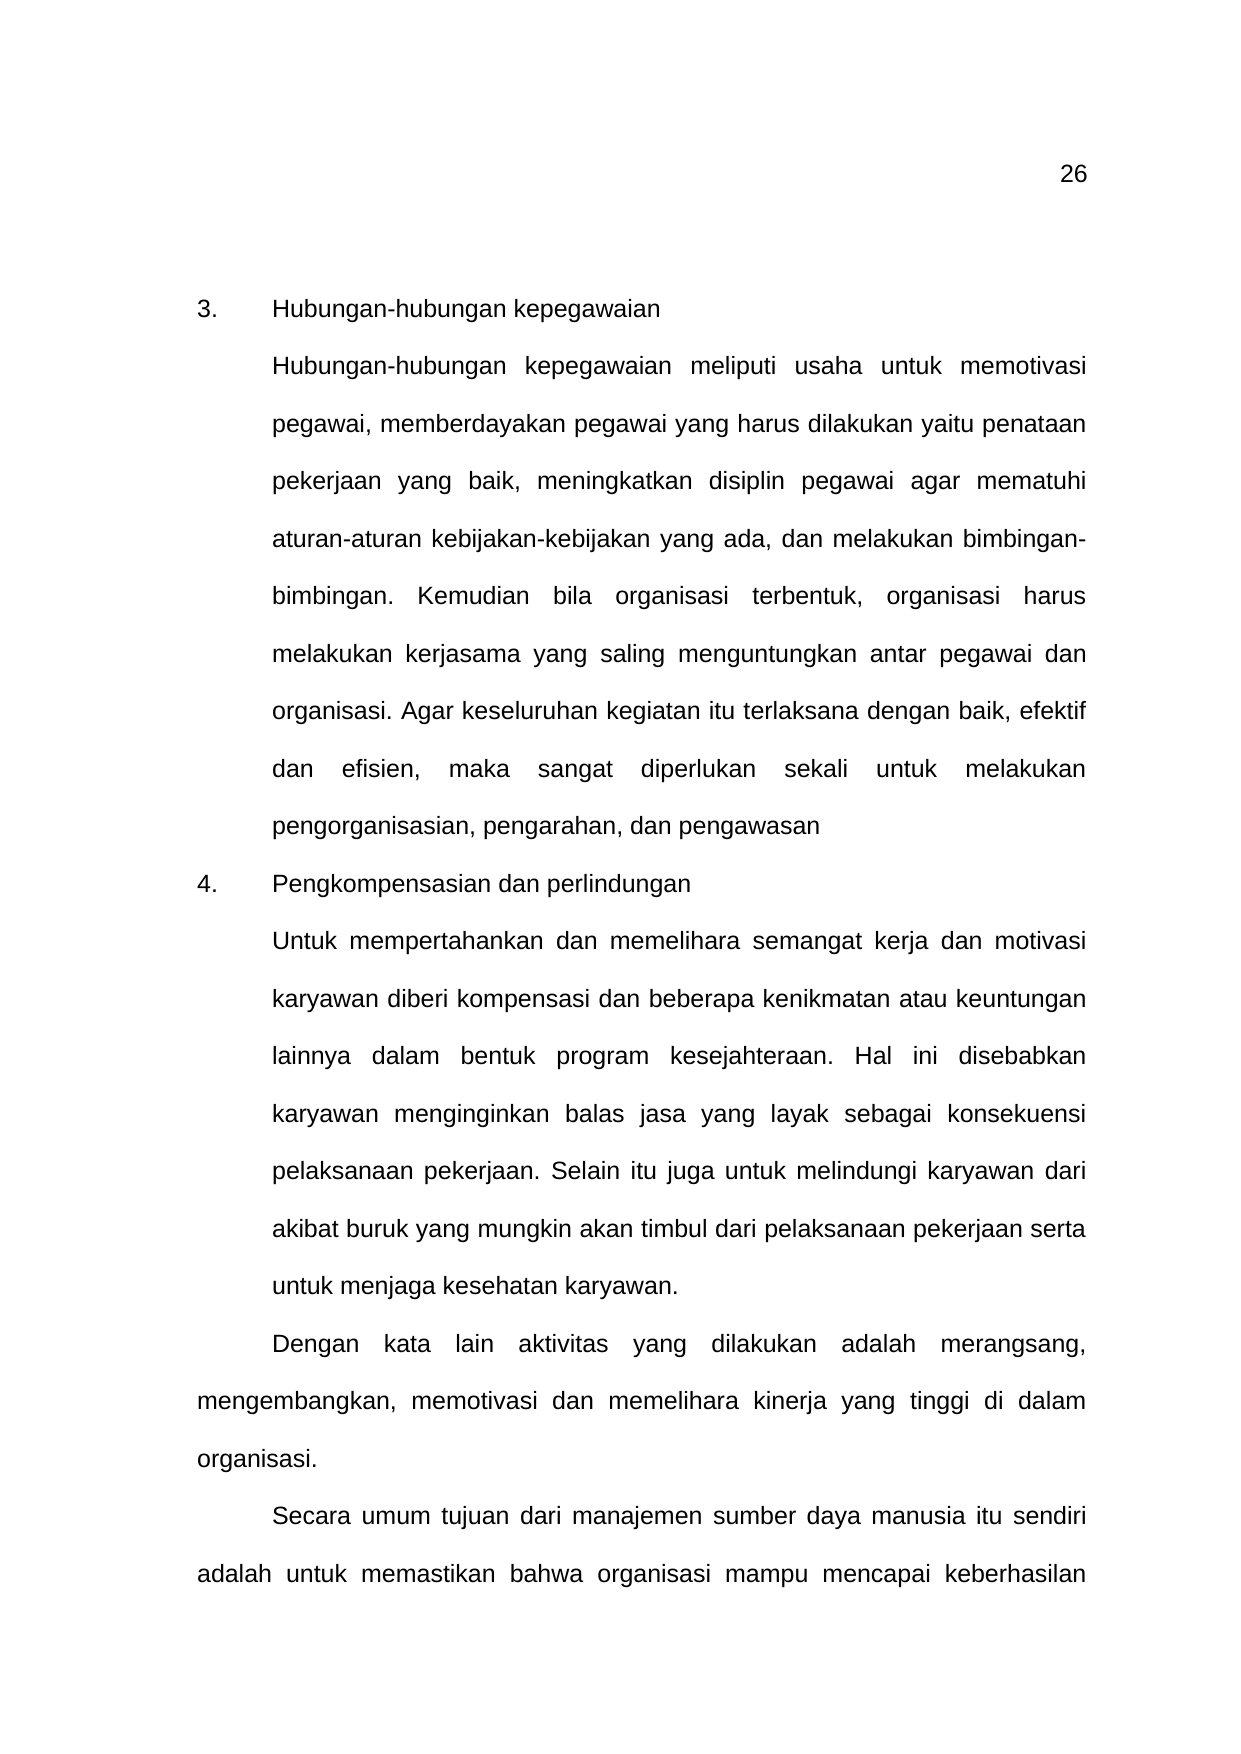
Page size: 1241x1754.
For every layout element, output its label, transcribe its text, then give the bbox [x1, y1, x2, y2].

text Untuk mempertahankan dan memelihara semangat kerja dan motivasi karyawan diberi kompensasi dan beberapa kenikmatan atau keuntungan lainnya dalam bentuk program kesejahteraan. Hal ini disebabkan karyawan menginginkan balas jasa yang layak sebagai konsekuensi pelaksanaan pekerjaan. Selain itu juga untuk melindungi karyawan dari akibat buruk yang mungkin akan timbul dari pelaksanaan pekerjaan serta untuk menjaga kesehatan karyawan. [272, 926, 1087, 1300]
text 4. Pengkompensasian dan perlindungan [197, 869, 1087, 897]
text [197, 1501, 1087, 1587]
text 3. Hubungan-hubungan kepegawaian [197, 294, 1087, 322]
text Dengan kata lain aktivitas yang dilakukan adalah merangsang, mengembangkan, memotivasi dan memelihara kinerja yang tinggi di dalam organisasi. [197, 1329, 1087, 1472]
text Hubungan-hubungan kepegawaian meliputi usaha untuk memotivasi pegawai, memberdayakan pegawai yang harus dilakukan yaitu penataan pekerjaan yang baik, meningkatkan disiplin pegawai agar mematuhi aturan-aturan kebijakan-kebijakan yang ada, dan melakukan bimbingan-bimbingan. Kemudian bila organisasi terbentuk, organisasi harus melakukan kerjasama yang saling menguntungkan antar pegawai dan organisasi. Agar keseluruhan kegiatan itu terlaksana dengan baik, efektif dan efisien, maka sangat diperlukan sekali untuk melakukan pengorganisasian, pengarahan, dan pengawasan [272, 351, 1087, 840]
